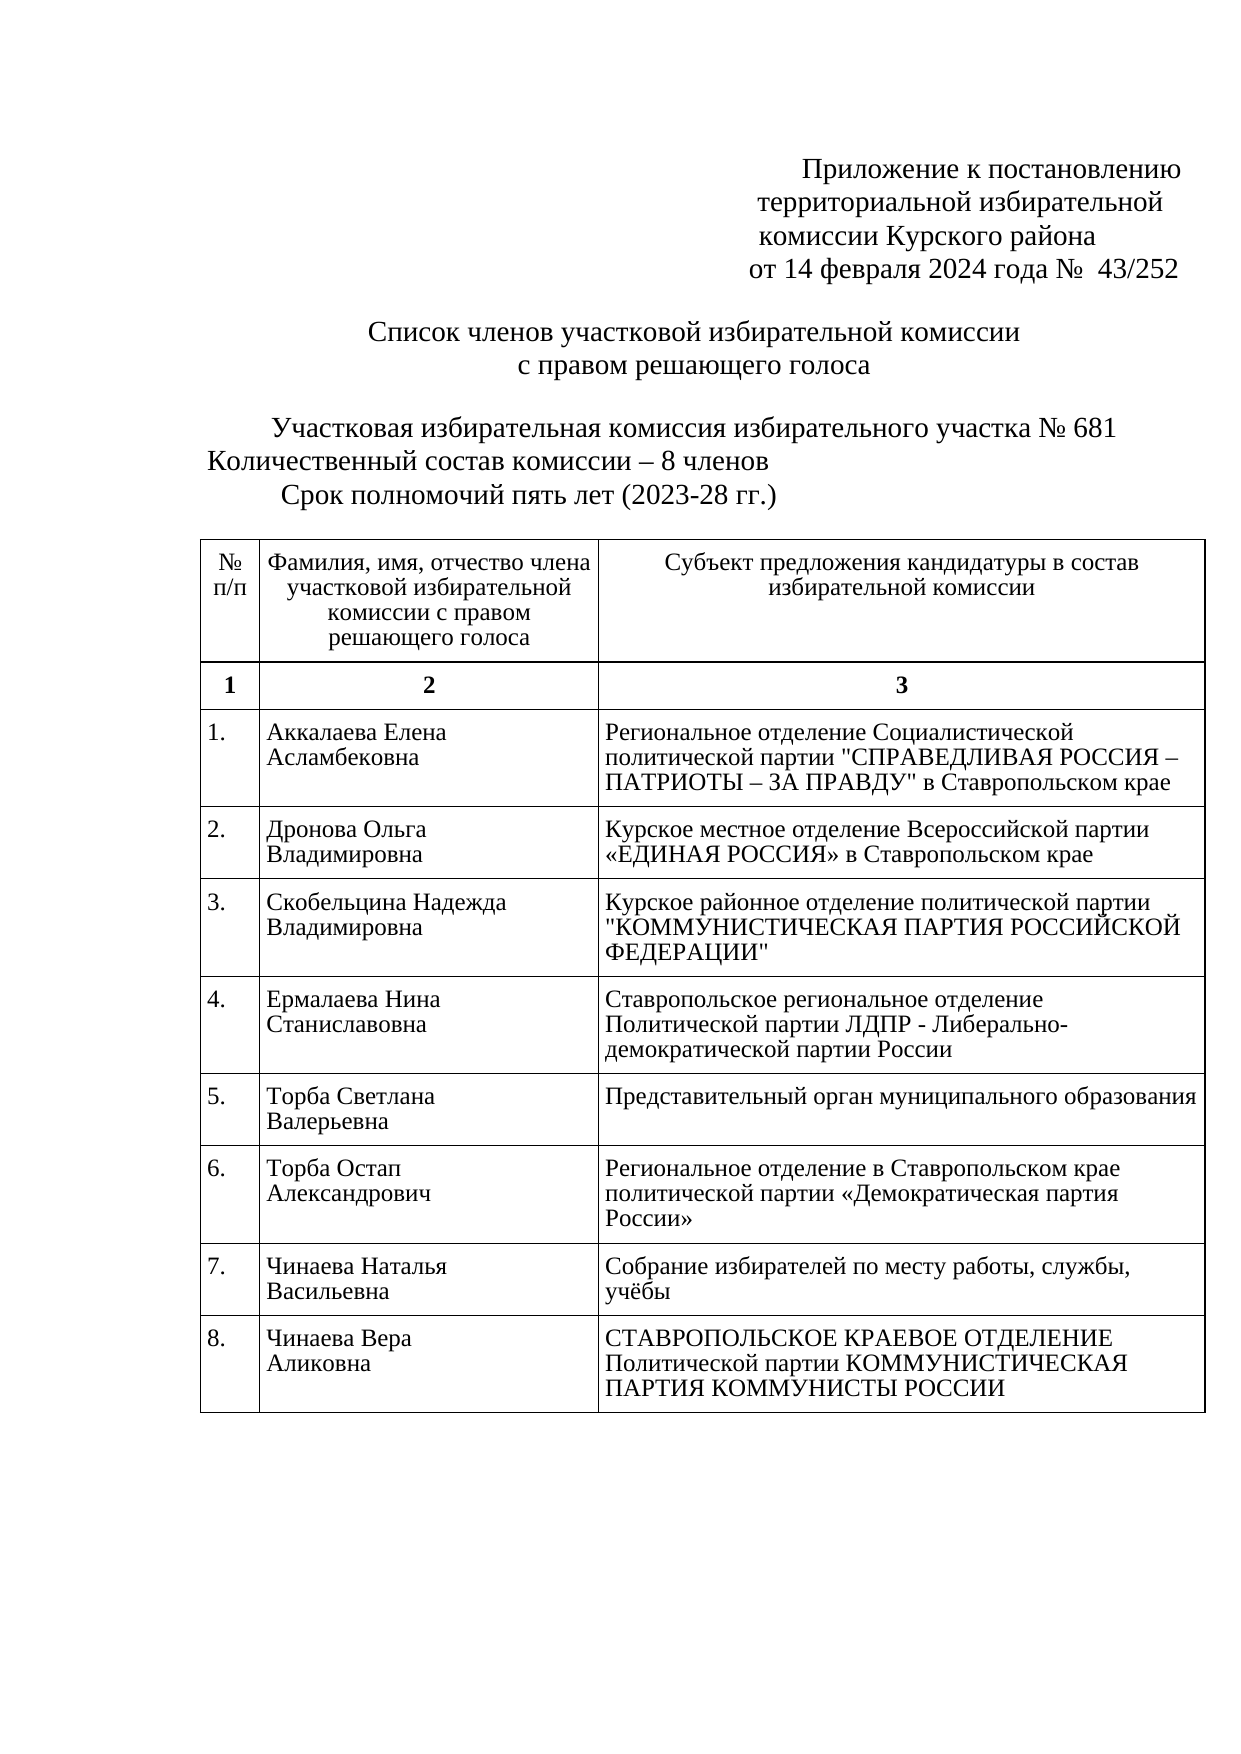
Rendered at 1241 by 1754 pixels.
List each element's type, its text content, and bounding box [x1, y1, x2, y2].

table_cell 8. [201, 1316, 259, 1412]
table_cell 2 [260, 663, 598, 709]
text Срок полномочий пять лет (2023-28 гг.) [207, 477, 1181, 510]
table_cell Региональное отделение Социалистической политической партии "СПРАВЕДЛИВАЯ РОССИЯ – ПАТРИОТЫ – ЗА ПРАВДУ" в Ставропольском крае [599, 710, 1204, 806]
table_header № п/п [201, 540, 259, 661]
table_cell Собрание избирателей по месту работы, службы, учёбы [599, 1244, 1204, 1315]
table_cell Ставропольское региональное отделение Политической партии ЛДПР - Либерально-демократической партии России [599, 977, 1204, 1073]
text комиссии Курского района [207, 218, 1181, 252]
text Количественный состав комиссии – 8 членов [207, 443, 1181, 477]
table_cell Представительный орган муниципального образования [599, 1074, 1204, 1145]
table_cell 1 [201, 663, 259, 709]
text Приложение к постановлению [207, 151, 1181, 184]
text с правом решающего голоса [207, 347, 1181, 381]
table_cell Ермалаева Нина Станиславовна [260, 977, 598, 1073]
table_cell 1. [201, 710, 259, 806]
table_cell Курское местное отделение Всероссийской партии «ЕДИНАЯ РОССИЯ» в Ставропольском крае [599, 807, 1204, 878]
table_cell СТАВРОПОЛЬСКОЕ КРАЕВОЕ ОТДЕЛЕНИЕ Политической партии КОММУНИСТИЧЕСКАЯ ПАРТИЯ КОММУНИСТЫ РОССИИ [599, 1316, 1204, 1412]
text Список членов участковой избирательной комиссии [207, 314, 1181, 347]
table_cell Чинаева Наталья Васильевна [260, 1244, 598, 1315]
table_cell Торба Светлана Валерьевна [260, 1074, 598, 1145]
table_cell 3. [201, 879, 259, 976]
text территориальной избирательной [207, 184, 1181, 218]
table_cell Дронова Ольга Владимировна [260, 807, 598, 878]
table_cell 4. [201, 977, 259, 1073]
table_cell Скобельцина Надежда Владимировна [260, 879, 598, 976]
table_cell Торба Остап Александрович [260, 1146, 598, 1242]
table_cell 2. [201, 807, 259, 878]
table_cell 3 [599, 663, 1204, 709]
table_cell Курское районное отделение политической партии "КОММУНИСТИЧЕСКАЯ ПАРТИЯ РОССИЙСКОЙ ФЕДЕРАЦИИ" [599, 879, 1204, 976]
table_cell Региональное отделение в Ставропольском крае политической партии «Демократическая партия России» [599, 1146, 1204, 1242]
table_header Субъект предложения кандидатуры в состав избирательной комиссии [599, 540, 1204, 661]
text Участковая избирательная комиссия избирательного участка № 681 [207, 410, 1181, 443]
text от 14 февраля 2024 года № 43/252 [207, 252, 1181, 285]
table_cell Аккалаева Елена Асламбековна [260, 710, 598, 806]
table_header Фамилия, имя, отчество члена участковой избирательной комиссии с правом решающего голоса [260, 540, 598, 661]
table_cell Чинаева Вера Аликовна [260, 1316, 598, 1412]
table_cell 5. [201, 1074, 259, 1145]
table_cell 6. [201, 1146, 259, 1242]
table_cell 7. [201, 1244, 259, 1315]
